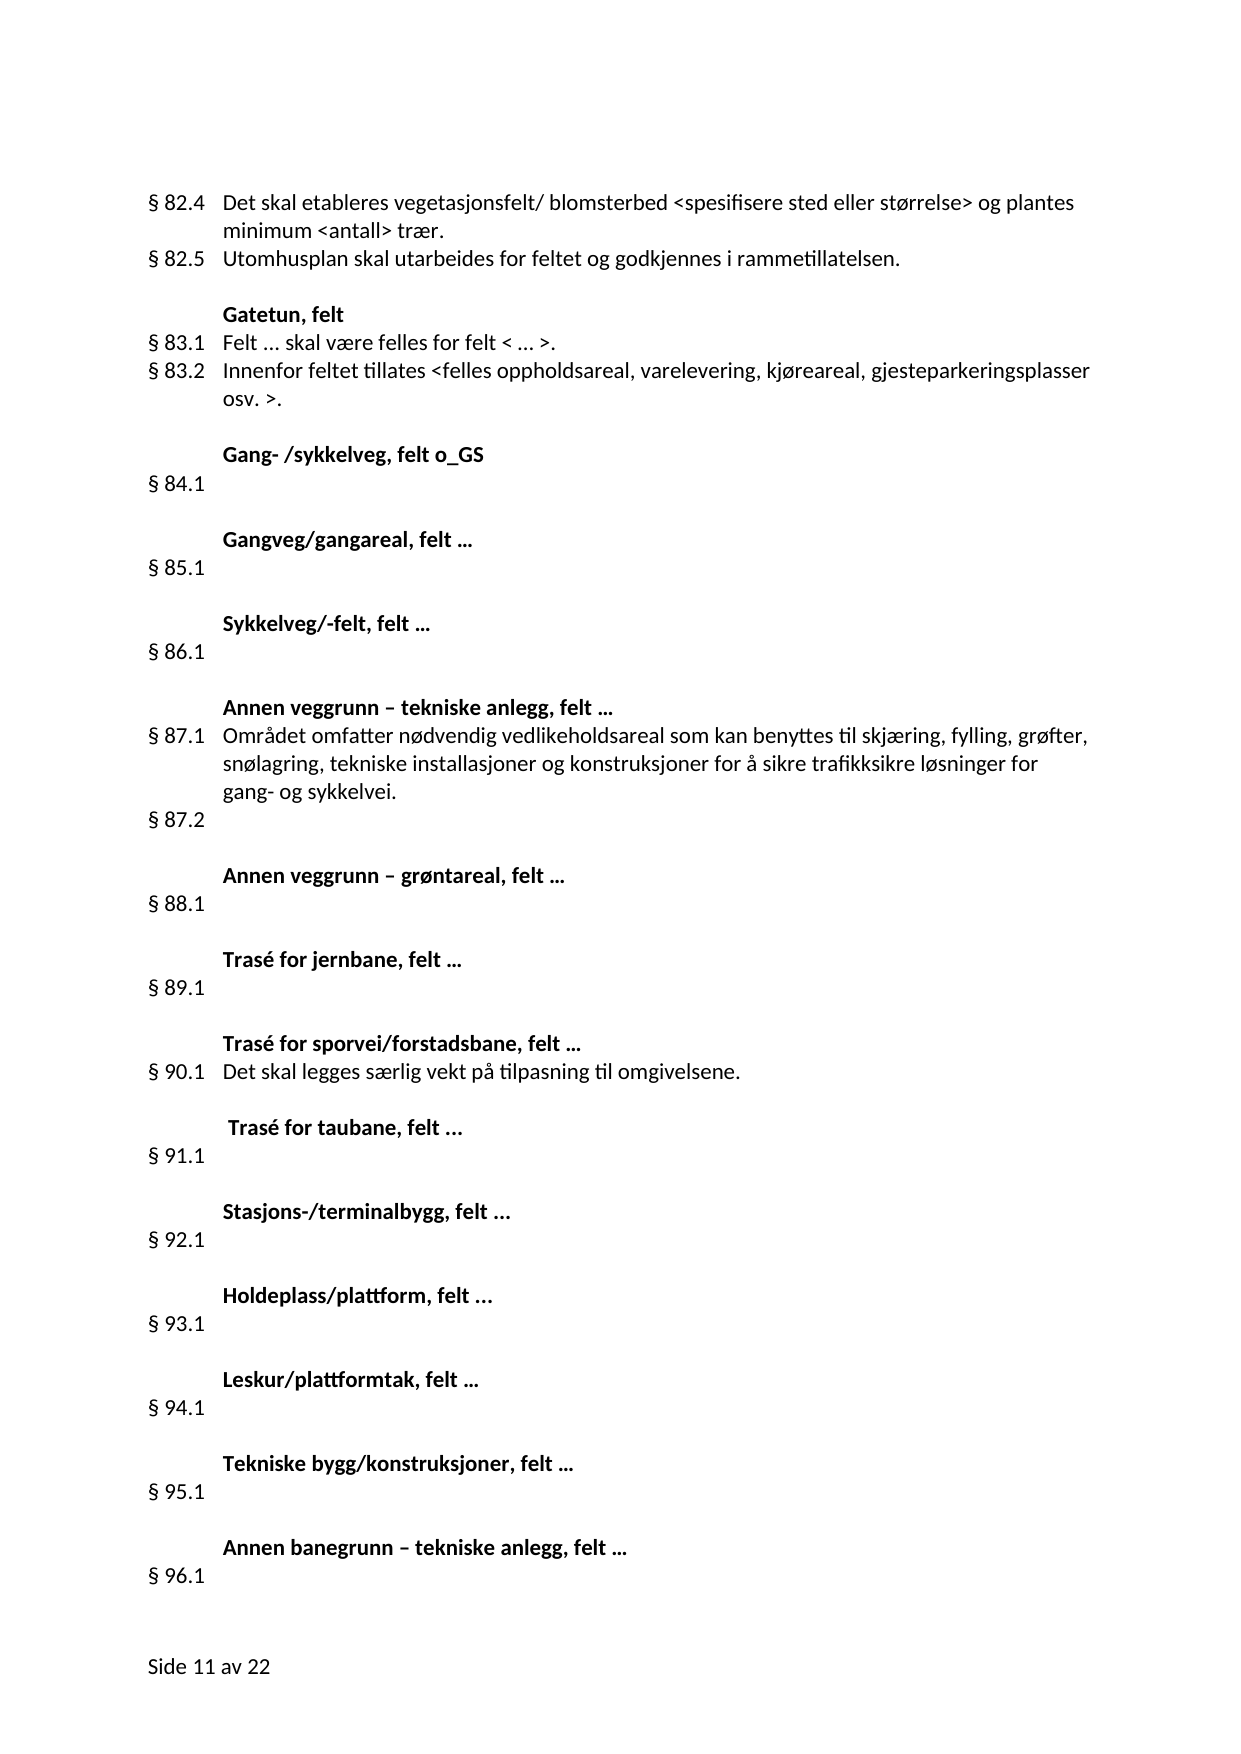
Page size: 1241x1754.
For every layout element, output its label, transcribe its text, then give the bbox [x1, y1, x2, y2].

subtitle Annen veggrunn – tekniske anlegg, felt … [148, 693, 1092, 721]
list Utomhusplan skal utarbeides for feltet og godkjennes i rammetillatelsen. [148, 244, 1092, 272]
subtitle Stasjons-/terminalbygg, felt ... [148, 1197, 1092, 1225]
list Området omfatter nødvendig vedlikeholdsareal som kan benyttes til skjæring, fylling, grøfter, snølagring, tekniske installasjoner og konstruksjoner for å sikre trafikksikre løsninger for gang- og sykkelvei. [148, 721, 1092, 805]
subtitle Gatetun, felt [148, 301, 1092, 328]
subtitle Trasé for sporvei/forstadsbane, felt … [148, 1029, 1092, 1057]
list Felt ... skal være felles for felt < … >. [148, 328, 1092, 357]
subtitle Holdeplass/plattform, felt ... [148, 1281, 1092, 1309]
subtitle Annen banegrunn – tekniske anlegg, felt … [148, 1533, 1092, 1561]
subtitle Gang- /sykkelveg, felt o_GS [148, 441, 1092, 469]
list Det skal legges særlig vekt på tilpasning til omgivelsene. [148, 1057, 1092, 1085]
subtitle Trasé for jernbane, felt … [148, 945, 1092, 973]
subtitle Sykkelveg/-felt, felt … [148, 609, 1092, 637]
list Innenfor feltet tillates <felles oppholdsareal, varelevering, kjøreareal, gjesteparkeringsplasser osv. >. [148, 357, 1092, 413]
subtitle Trasé for taubane, felt ... [148, 1113, 1092, 1141]
subtitle Leskur/plattformtak, felt … [148, 1365, 1092, 1393]
subtitle Tekniske bygg/konstruksjoner, felt … [148, 1449, 1092, 1477]
subtitle Annen veggrunn – grøntareal, felt … [148, 861, 1092, 889]
list Det skal etableres vegetasjonsfelt/ blomsterbed <spesifisere sted eller størrelse> og plantes minimum <antall> trær. [148, 188, 1092, 244]
subtitle Gangveg/gangareal, felt … [148, 525, 1092, 553]
